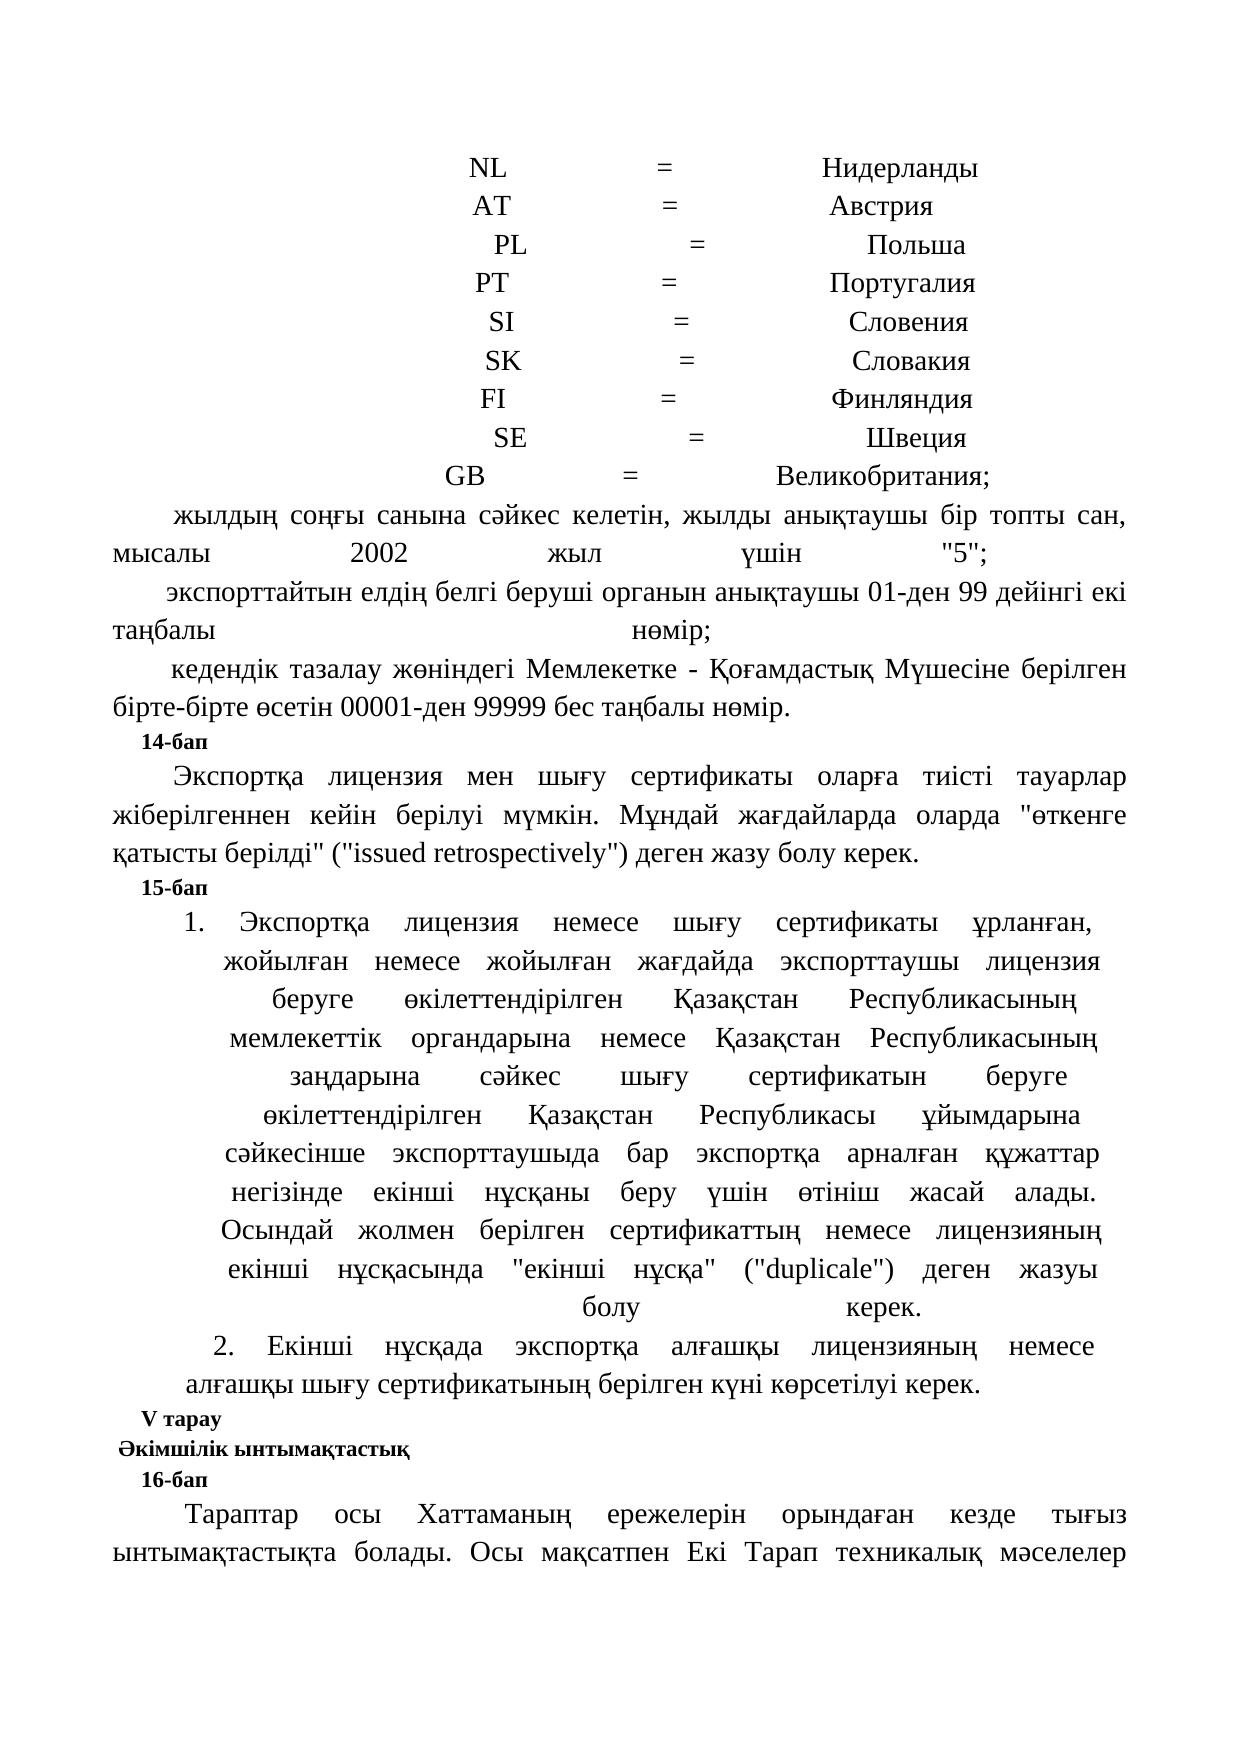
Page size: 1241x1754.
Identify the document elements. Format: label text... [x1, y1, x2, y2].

text V тарау Әкімшілік ынтымақтастық [112, 1405, 1128, 1462]
text 14-бап [112, 728, 1128, 754]
text 16-бап [112, 1466, 1128, 1492]
text Экспортқа лицензия мен шығу сертификаты оларға тиiстi тауарлар жiберiлгеннен кейiн берiлуi мүмкін. Мұндай жағдайларда оларда "өткенге қатысты берiлдi" ("issued retrospectively") деген жазу болу керек. [112, 758, 1128, 869]
text 15-бап [112, 874, 1128, 900]
text 1. Экспортқа лицензия немесе шығу сертификаты ұрланған, жойылған немесе жойылған жағдайда экспорттаушы лицензия беруге өкілеттендiрiлген Қазақстан Республикасының мемлекеттік органдарына немесе Қазақстан Республикасының заңдарына сәйкес шығу сертификатын беруге өкілеттендiрiлген Қазақстан Республикасы ұйымдарына сәйкесiнше экспорттаушыда бар экспортқа арналған құжаттар негізiнде екінші нұсқаны беру үшін өтініш жасай алады. Осындай жолмен берiлген сертификаттың немесе лицензияның екінші нұсқасында "екiншi нұсқа" ("duplicale") деген жазуы болу керек. 2. Екiнші нұсқада экспортқа алғашқы лицензияның немесе алғашқы шығу сертификатының берiлген күнi көрсетілуi керек. [112, 904, 1128, 1400]
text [112, 1496, 1128, 1568]
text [112, 150, 1128, 723]
